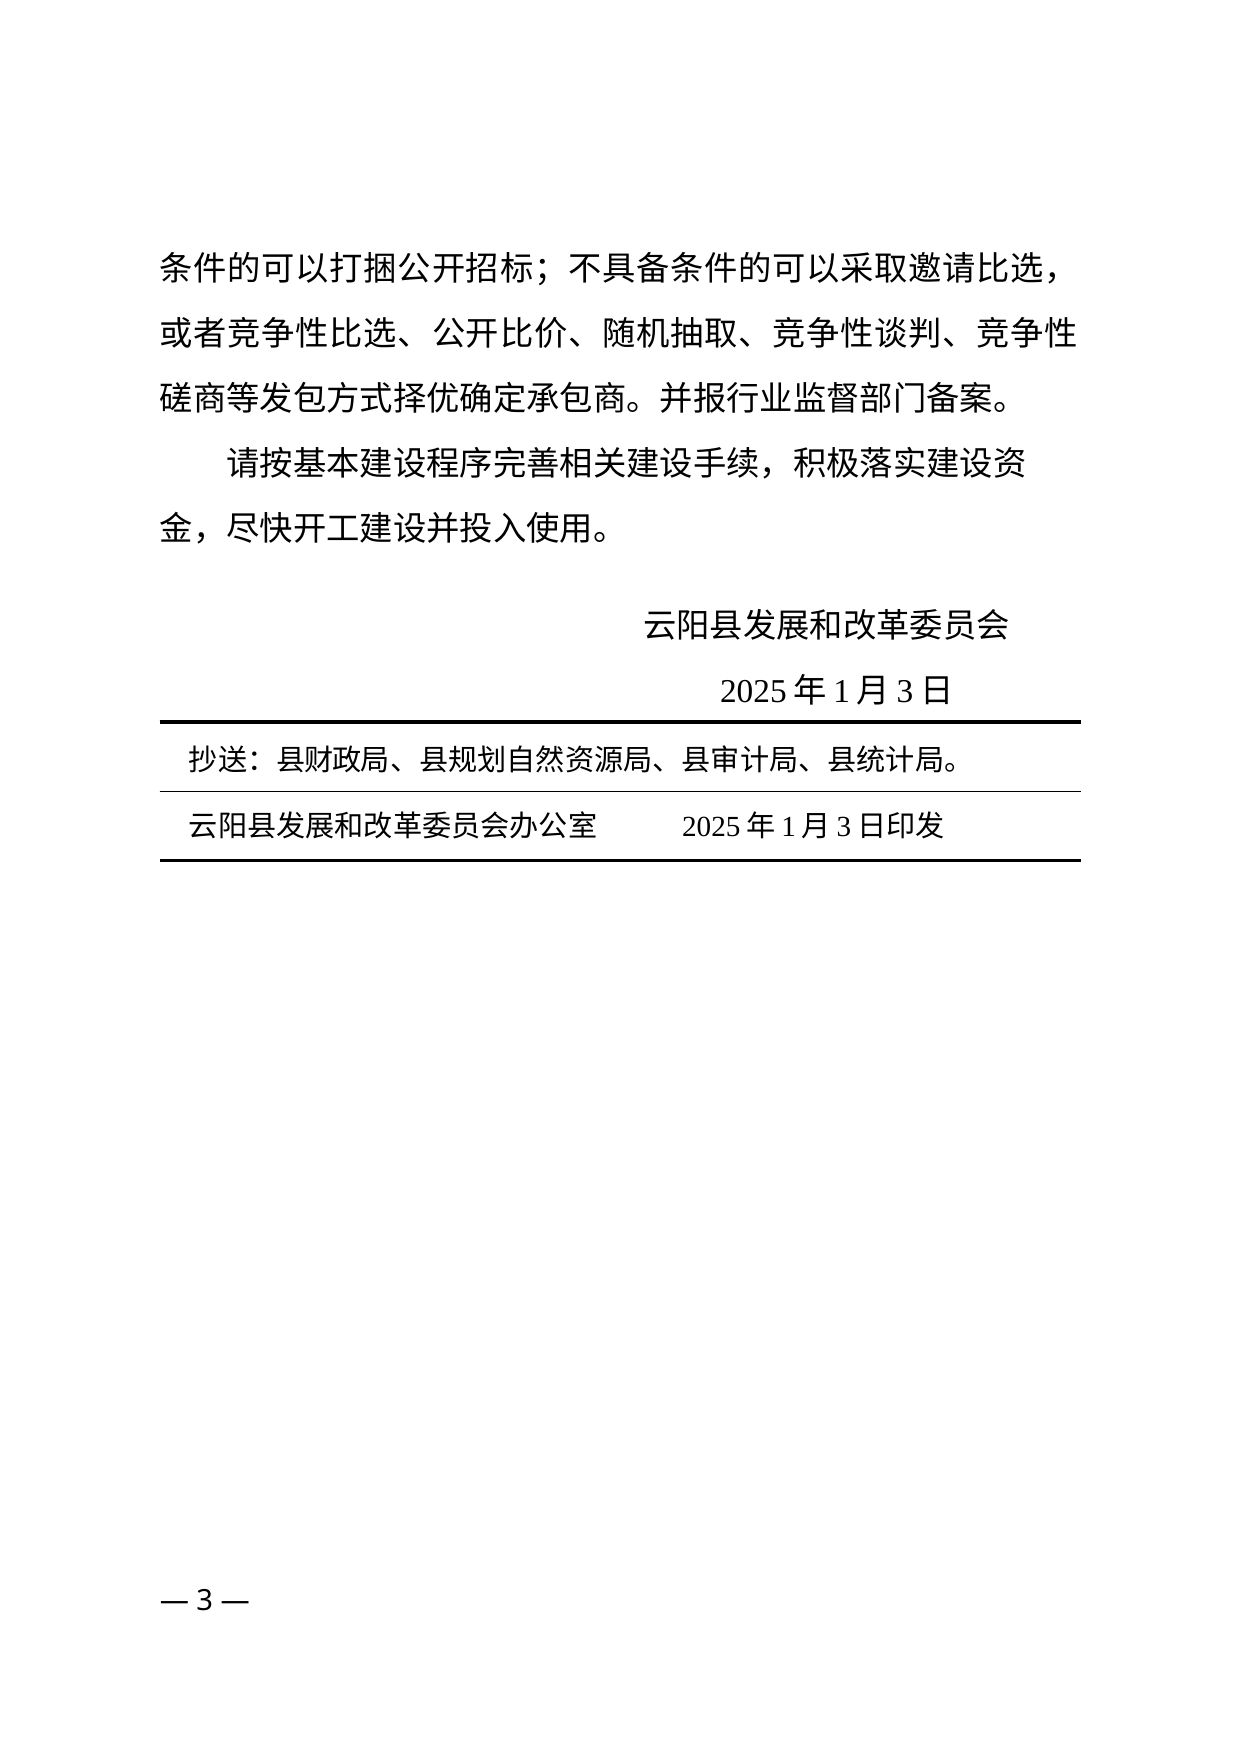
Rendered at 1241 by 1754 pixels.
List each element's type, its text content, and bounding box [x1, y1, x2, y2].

text 2025年1月3日 [170, 655, 1088, 720]
text 云阳县发展和改革委员会办公室 2025年1月3日印发 [159, 792, 1081, 862]
text 请按基本建设程序完善相关建设手续，积极落实建设资金，尽快开工建设并投入使用。 [159, 428, 1081, 558]
text 抄送：县财政局、县规划自然资源局、县审计局、县统计局。 [159, 721, 1081, 791]
text 云阳县发展和改革委员会 [159, 590, 1081, 655]
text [159, 233, 1081, 428]
